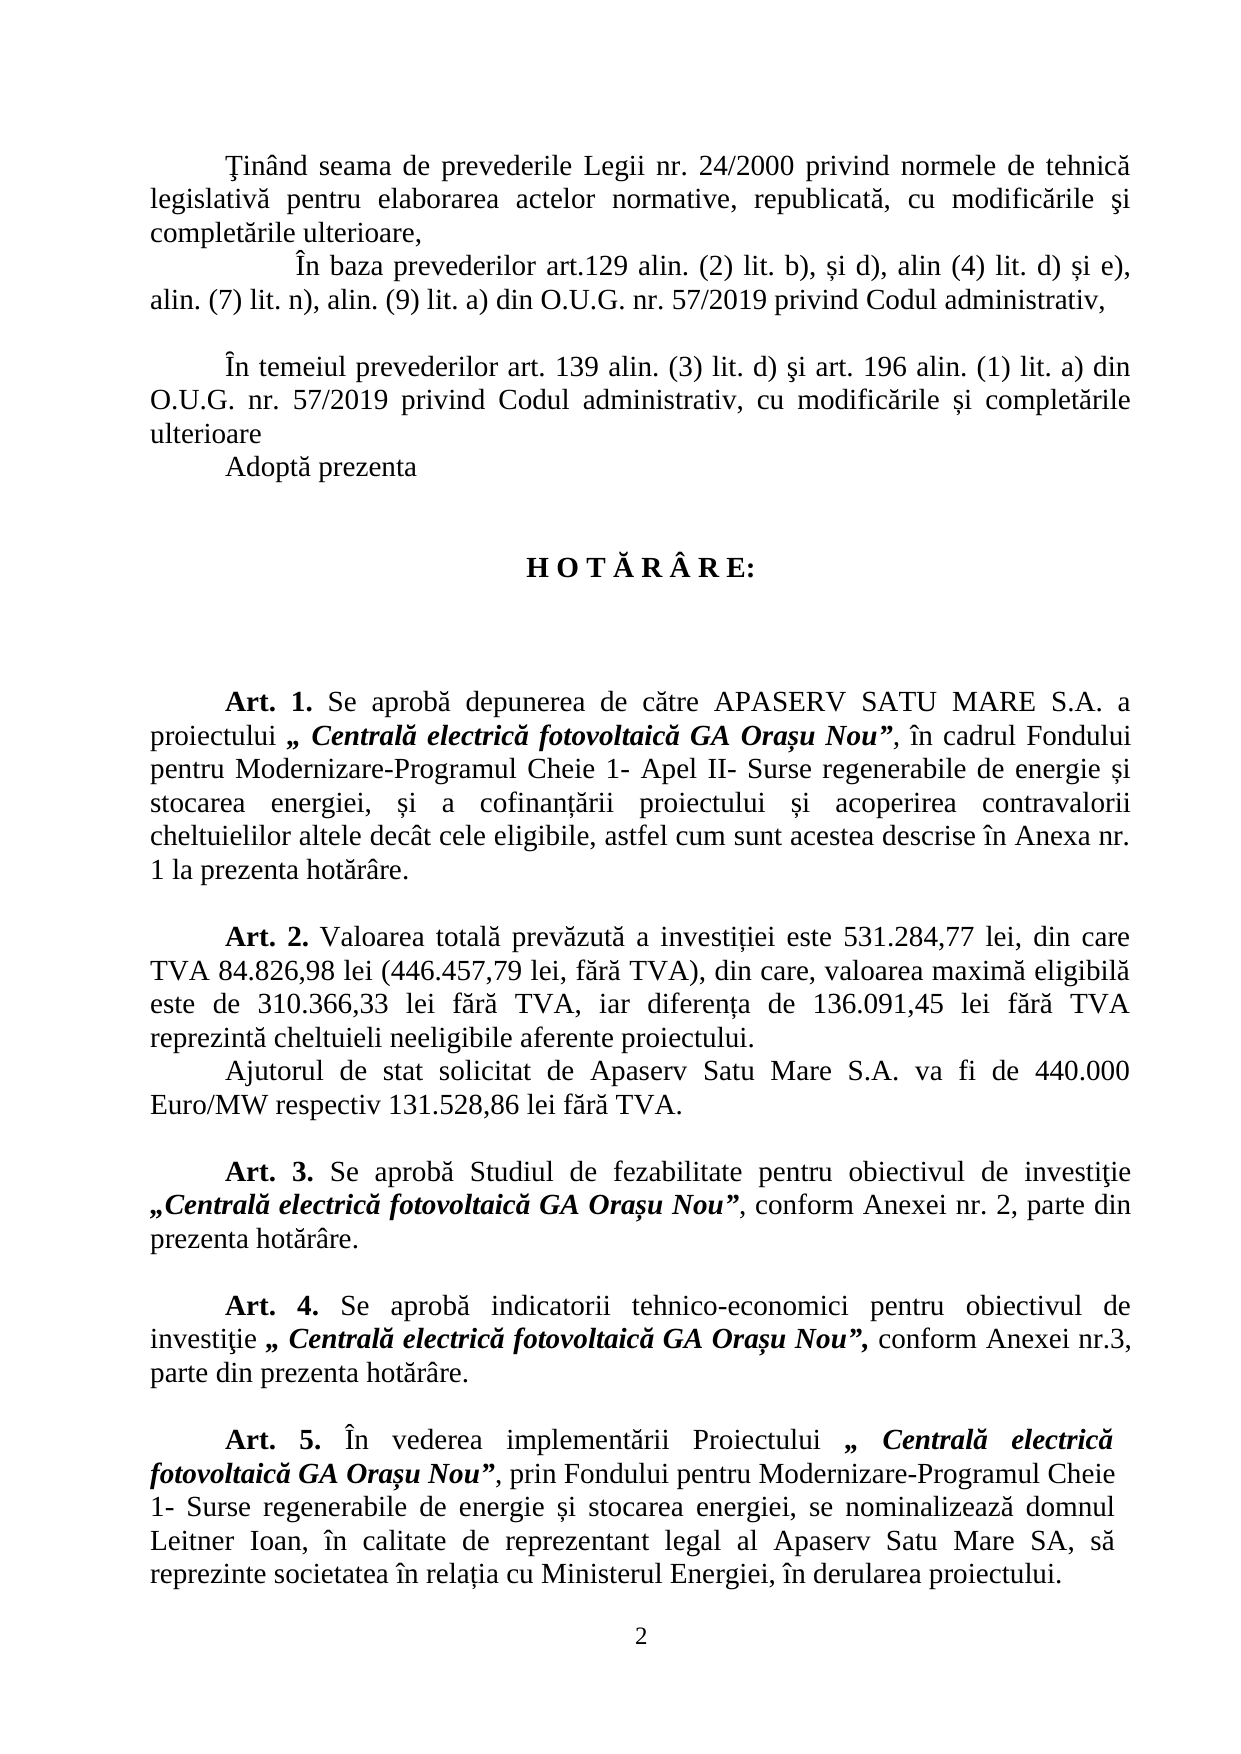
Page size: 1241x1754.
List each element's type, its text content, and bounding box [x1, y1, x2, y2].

text Art. 3. Se aprobă Studiul de fezabilitate pentru obiectivul de investiţie „Centrală electrică fotovoltaică GA Orașu Nou”, conform Anexei nr. 2, parte din prezenta hotărâre. [150, 1154, 1132, 1254]
text În baza prevederilor art.129 alin. (2) lit. b), și d), alin (4) lit. d) și e), alin. (7) lit. n), alin. (9) lit. a) din O.U.G. nr. 57/2019 privind Codul administrativ, [150, 248, 1132, 315]
text Ţinând seama de prevederile Legii nr. 24/2000 privind normele de tehnică legislativă pentru elaborarea actelor normative, republicată, cu modificările şi completările ulterioare, [150, 148, 1132, 248]
text Art. 1. Se aprobă depunerea de către APASERV SATU MARE S.A. a proiectului „ Centrală electrică fotovoltaică GA Orașu Nou”, în cadrul Fondului pentru Modernizare-Programul Cheie 1- Apel II- Surse regenerabile de energie și stocarea energiei, și a cofinanțării proiectului și acoperirea contravalorii cheltuielilor altele decât cele eligibile, astfel cum sunt acestea descrise în Anexa nr. 1 la prezenta hotărâre. [150, 684, 1132, 886]
text Art. 4. Se aprobă indicatorii tehnico-economici pentru obiectivul de investiţie „ Centrală electrică fotovoltaică GA Orașu Nou”, conform Anexei nr.3, parte din prezenta hotărâre. [150, 1288, 1132, 1389]
text Art. 2. Valoarea totală prevăzută a investiției este 531.284,77 lei, din care TVA 84.826,98 lei (446.457,79 lei, fără TVA), din care, valoarea maximă eligibilă este de 310.366,33 lei fără TVA, iar diferența de 136.091,45 lei fără TVA reprezintă cheltuieli neeligibile aferente proiectului. [150, 919, 1132, 1053]
text Art. 5. În vederea implementării Proiectului „ Centrală electrică fotovoltaică GA Orașu Nou”, prin Fondului pentru Modernizare-Programul Cheie 1- Surse regenerabile de energie și stocarea energiei, se nominalizează domnul Leitner Ioan, în calitate de reprezentant legal al Apaserv Satu Mare SA, să reprezinte societatea în relația cu Ministerul Energiei, în derularea proiectului. [150, 1422, 1116, 1590]
text Adoptă prezenta [150, 449, 1132, 483]
text Ȋn temeiul prevederilor art. 139 alin. (3) lit. d) şi art. 196 alin. (1) lit. a) din O.U.G. nr. 57/2019 privind Codul administrativ, cu modificările și completările ulterioare [150, 349, 1132, 449]
text Ajutorul de stat solicitat de Apaserv Satu Mare S.A. va fi de 440.000 Euro/MW respectiv 131.528,86 lei fără TVA. [150, 1053, 1132, 1120]
text H O T Ă R Â R E: [150, 550, 1132, 584]
